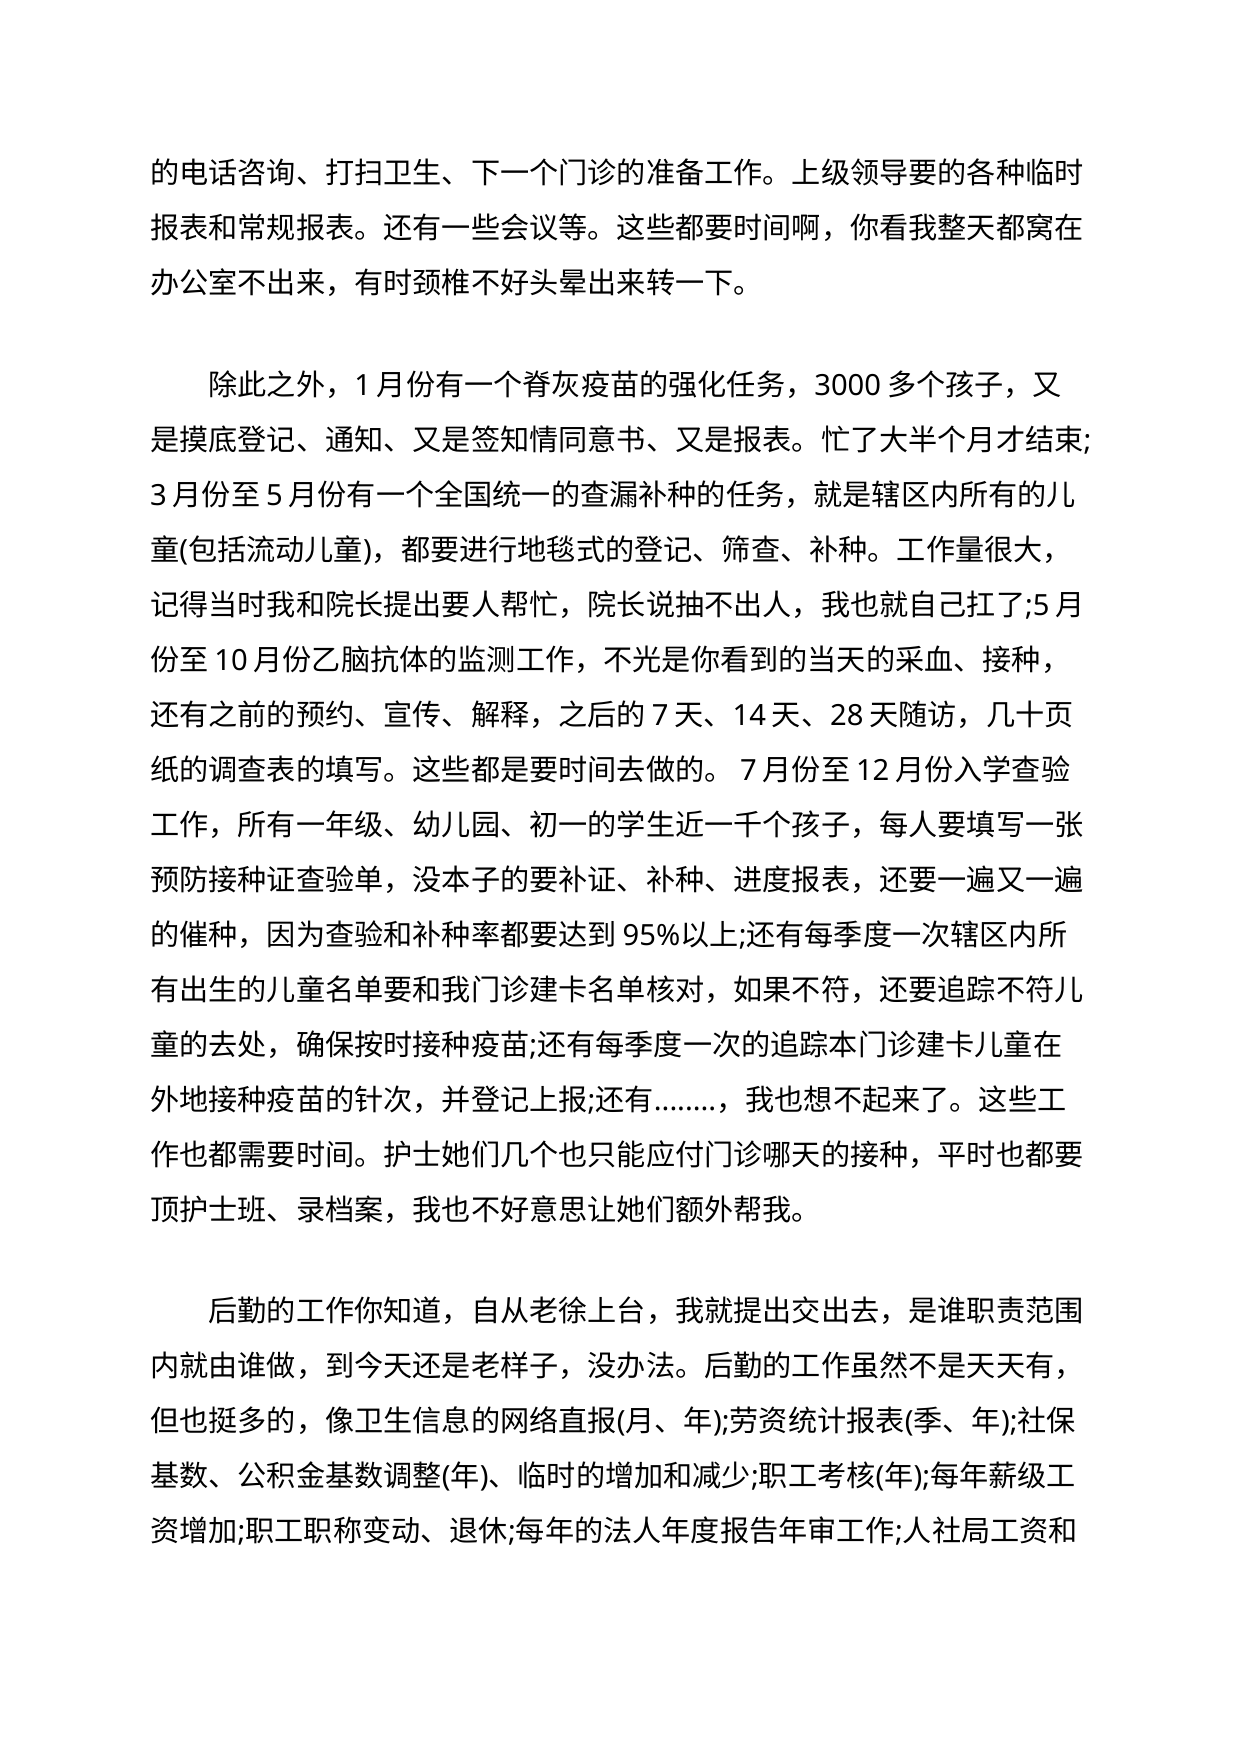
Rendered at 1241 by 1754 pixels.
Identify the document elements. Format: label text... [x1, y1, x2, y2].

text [150, 150, 1090, 302]
text 除此之外，1月份有一个脊灰疫苗的强化任务，3000多个孩子，又是摸底登记、通知、又是签知情同意书、又是报表。忙了大半个月才结束;3月份至5月份有一个全国统一的查漏补种的任务，就是辖区内所有的儿童(包括流动儿童)，都要进行地毯式的登记、筛查、补种。工作量很大，记得当时我和院长提出要人帮忙，院长说抽不出人，我也就自己扛了;5月份至10月份乙脑抗体的监测工作，不光是你看到的当天的采血、接种，还有之前的预约、宣传、解释，之后的7天、14天、28天随访，几十页纸的调查表的填写。这些都是要时间去做的。 7月份至12月份入学查验工作，所有一年级、幼儿园、初一的学生近一千个孩子，每人要填写一张预防接种证查验单，没本子的要补证、补种、进度报表，还要一遍又一遍的催种，因为查验和补种率都要达到95%以上;还有每季度一次辖区内所有出生的儿童名单要和我门诊建卡名单核对，如果不符，还要追踪不符儿童的去处，确保按时接种疫苗;还有每季度一次的追踪本门诊建卡儿童在外地接种疫苗的针次，并登记上报;还有........，我也想不起来了。这些工作也都需要时间。护士她们几个也只能应付门诊哪天的接种，平时也都要顶护士班、录档案，我也不好意思让她们额外帮我。 [150, 362, 1090, 1228]
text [150, 1288, 1090, 1550]
